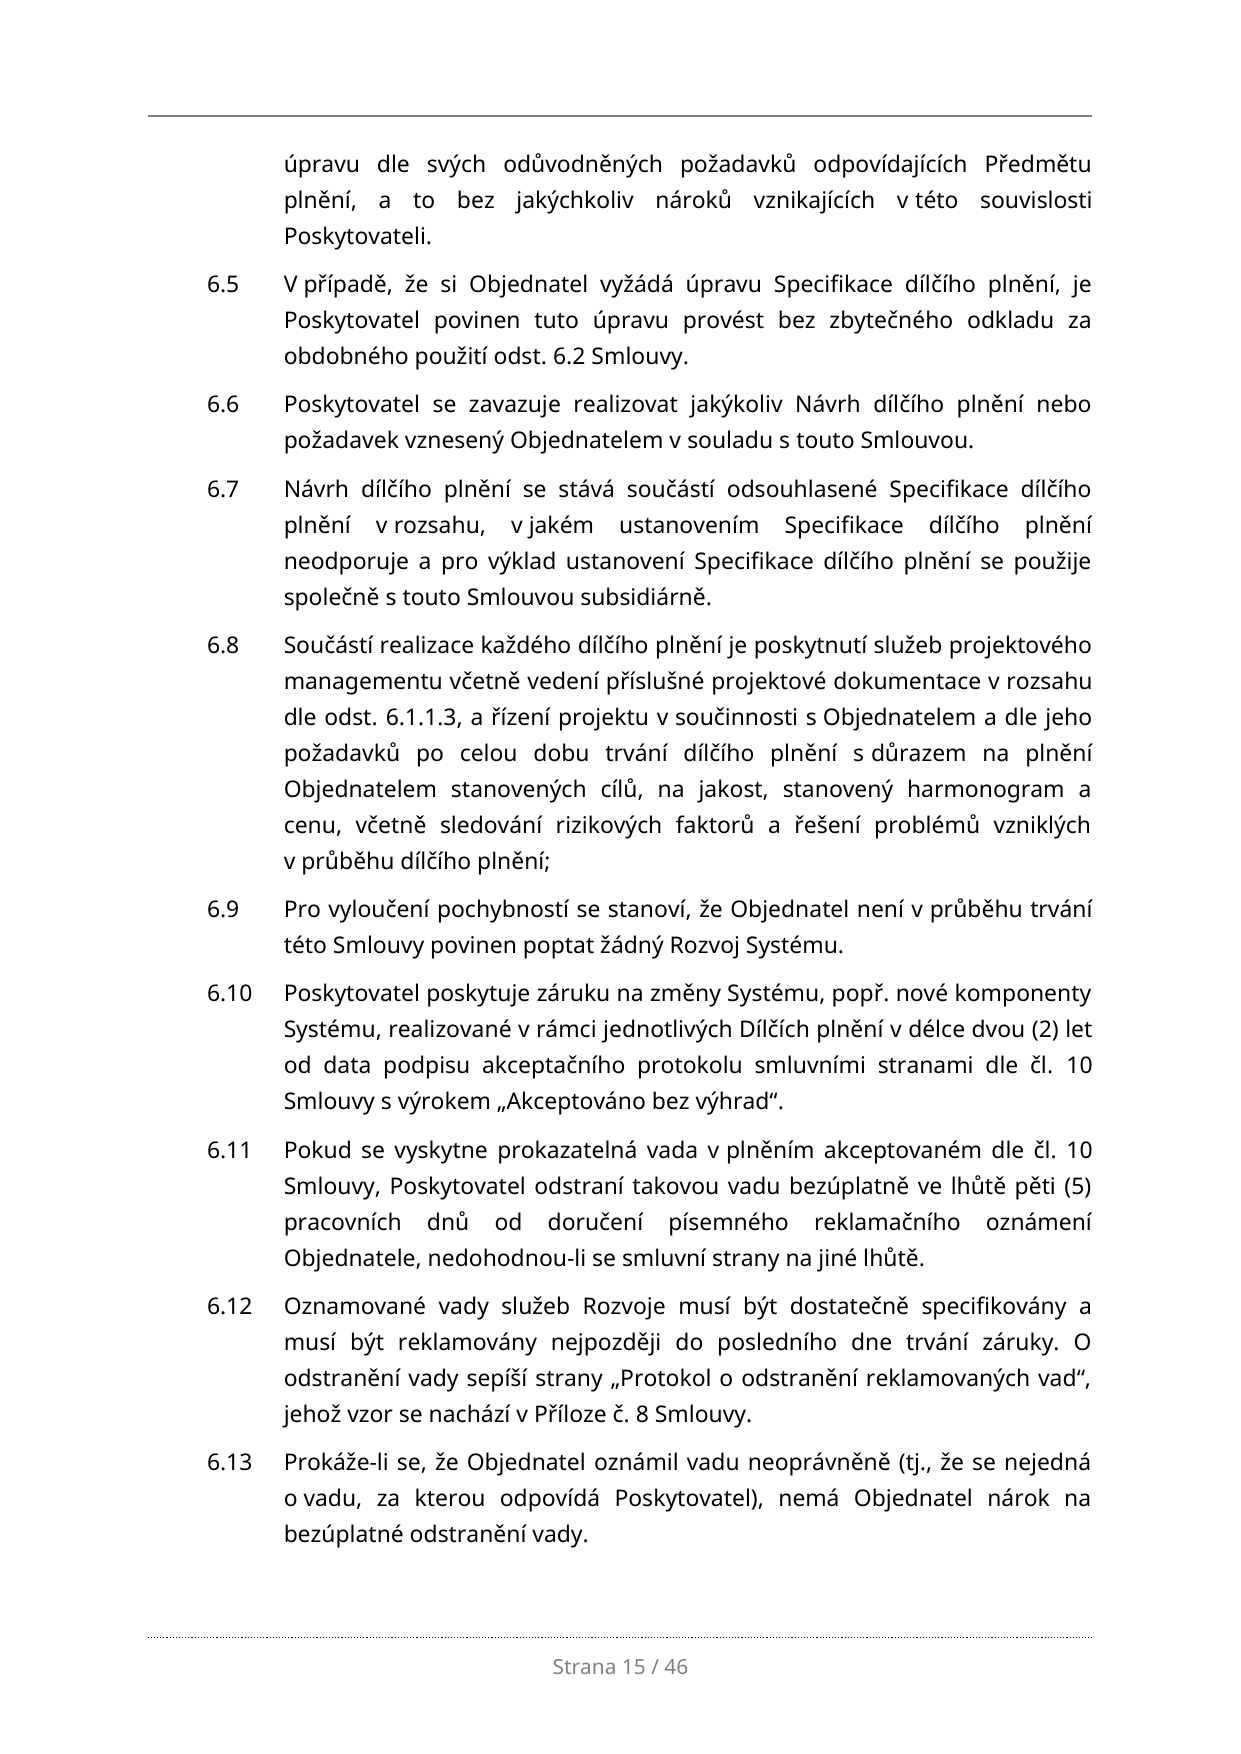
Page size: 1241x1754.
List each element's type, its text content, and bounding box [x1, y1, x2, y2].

text Pokud se vyskytne prokazatelná vada v plněním akceptovaném dle čl. 10 Smlouvy, Poskytovatel odstraní takovou vadu bezúplatně ve lhůtě pěti (5) pracovních dnů od doručení písemného reklamačního oznámení Objednatele, nedohodnou-li se smluvní strany na jiné lhůtě. [207, 1134, 1092, 1273]
text Prokáže-li se, že Objednatel oznámil vadu neoprávněně (tj., že se nejedná o vadu, za kterou odpovídá Poskytovatel), nemá Objednatel nárok na bezúplatné odstranění vady. [207, 1446, 1092, 1549]
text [207, 148, 1092, 251]
text V případě, že si Objednatel vyžádá úpravu Specifikace dílčího plnění, je Poskytovatel povinen tuto úpravu provést bez zbytečného odkladu za obdobného použití odst. 6.2 Smlouvy. [207, 268, 1092, 371]
text Poskytovatel se zavazuje realizovat jakýkoliv Návrh dílčího plnění nebo požadavek vznesený Objednatelem v souladu s touto Smlouvou. [207, 388, 1092, 456]
text Pro vyloučení pochybností se stanoví, že Objednatel není v průběhu trvání této Smlouvy povinen poptat žádný Rozvoj Systému. [207, 893, 1092, 960]
text Součástí realizace každého dílčího plnění je poskytnutí služeb projektového managementu včetně vedení příslušné projektové dokumentace v rozsahu dle odst. 6.1.1.3, a řízení projektu v součinnosti s Objednatelem a dle jeho požadavků po celou dobu trvání dílčího plnění s důrazem na plnění Objednatelem stanovených cílů, na jakost, stanovený harmonogram a cenu, včetně sledování rizikových faktorů a řešení problémů vzniklých v průběhu dílčího plnění; [207, 629, 1092, 876]
text Oznamované vady služeb Rozvoje musí být dostatečně specifikovány a musí být reklamovány nejpozději do posledního dne trvání záruky. O odstranění vady sepíší strany „Protokol o odstranění reklamovaných vad“, jehož vzor se nachází v Příloze č. 8 Smlouvy. [207, 1290, 1092, 1429]
text Poskytovatel poskytuje záruku na změny Systému, popř. nové komponenty Systému, realizované v rámci jednotlivých Dílčích plnění v délce dvou (2) let od data podpisu akceptačního protokolu smluvními stranami dle čl. 10 Smlouvy s výrokem „Akceptováno bez výhrad“. [207, 977, 1092, 1116]
text Návrh dílčího plnění se stává součástí odsouhlasené Specifikace dílčího plnění v rozsahu, v jakém ustanovením Specifikace dílčího plnění neodporuje a pro výklad ustanovení Specifikace dílčího plnění se použije společně s touto Smlouvou subsidiárně. [207, 473, 1092, 612]
